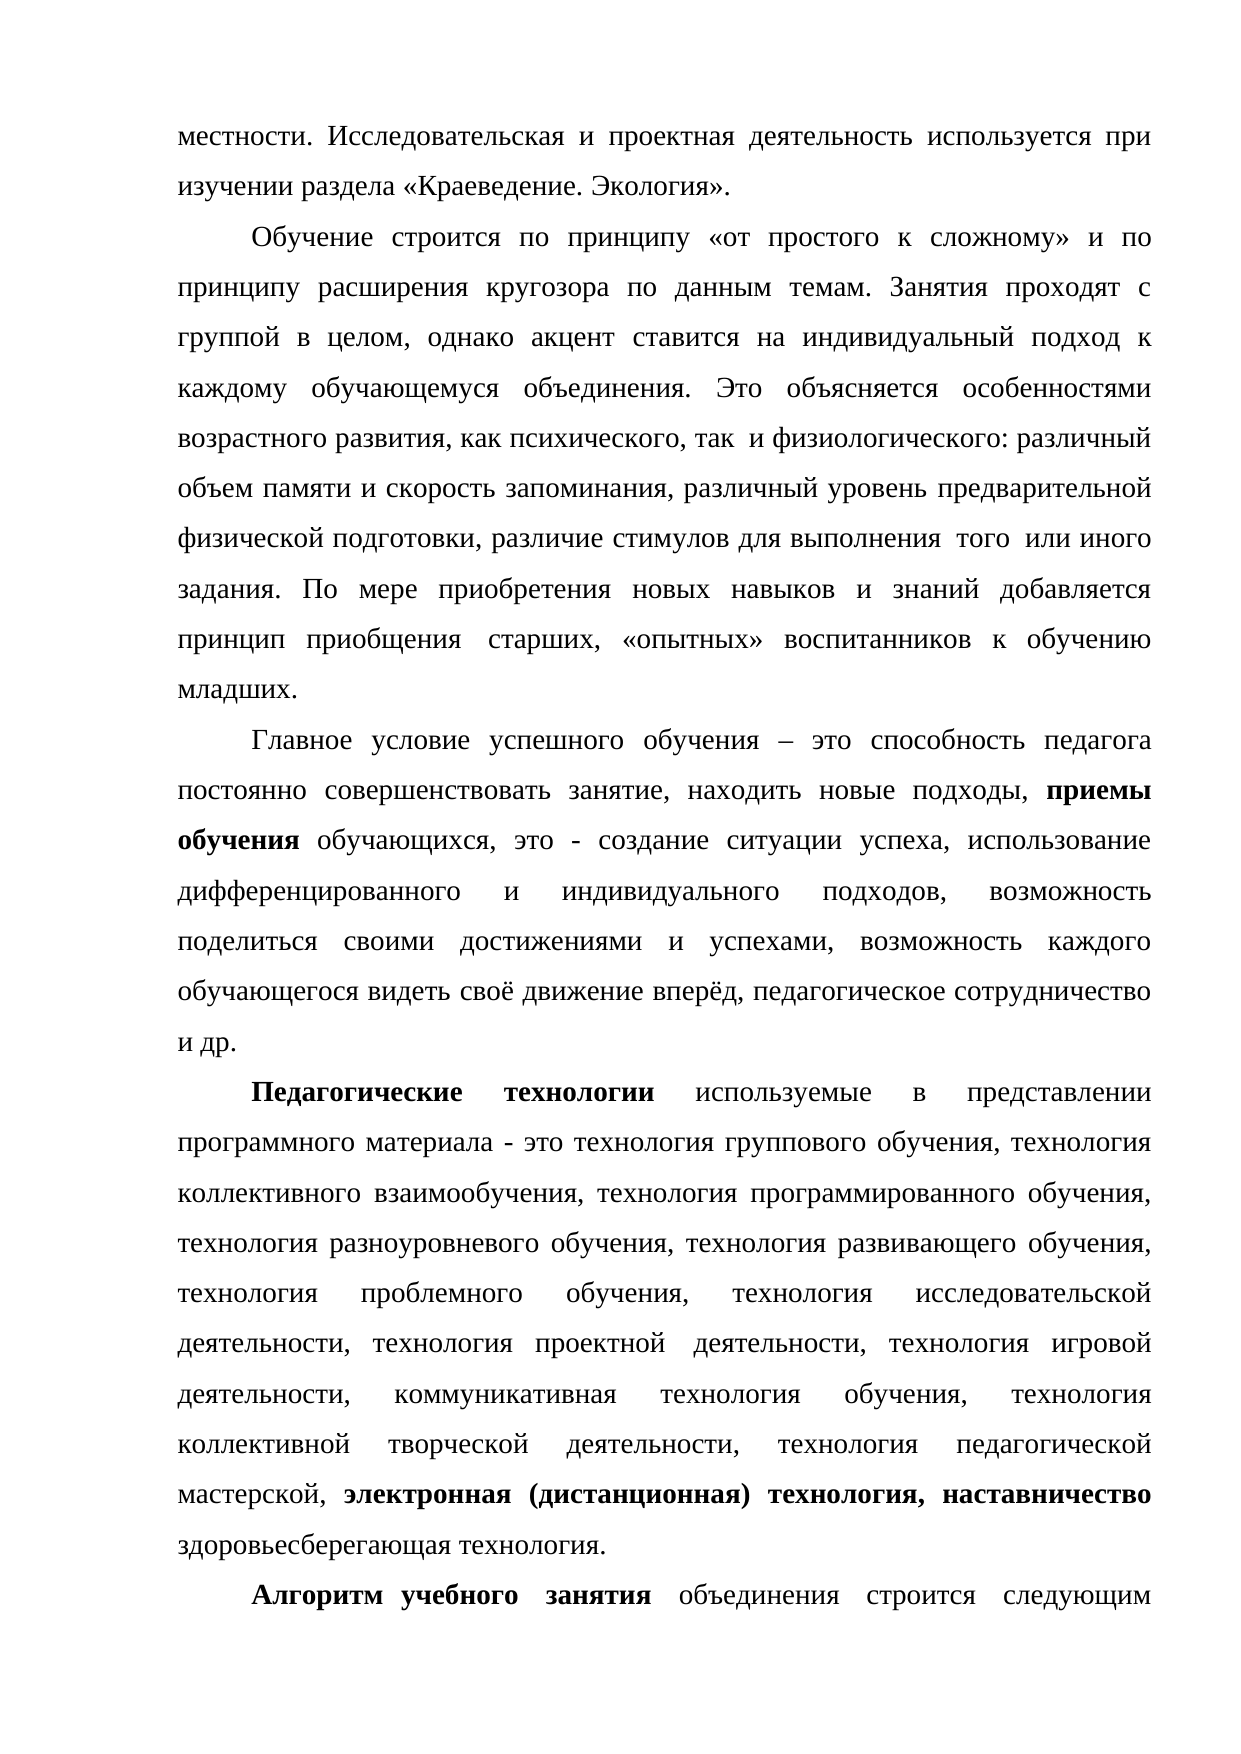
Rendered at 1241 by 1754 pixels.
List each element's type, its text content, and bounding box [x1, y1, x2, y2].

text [177, 118, 1152, 202]
text Обучение строится по принципу «от простого к сложному» и по принципу расширения кругозора по данным темам. Занятия проходят с группой в целом, однако акцент ставится на индивидуальный подход к каждому обучающемуся объединения. Это объясняется особенностями возрастного развития, как психического, так и физиологического: различный объем памяти и скорость запоминания, различный уровень предварительной физической подготовки, различие стимулов для выполнения того или иного задания. По мере приобретения новых навыков и знаний добавляется принцип приобщения старших, «опытных» воспитанников к обучению младших. [177, 219, 1152, 705]
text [177, 1577, 1152, 1611]
text Главное условие успешного обучения – это способность педагога постоянно совершенствовать занятие, находить новые подходы, приемы обучения обучающихся, это - создание ситуации успеха, использование дифференцированного и индивидуального подходов, возможность поделиться своими достижениями и успехами, возможность каждого обучающегося видеть своё движение вперёд, педагогическое сотрудничество и др. [177, 722, 1152, 1057]
text Педагогические технологии используемые в представлении программного материала - это технология группового обучения, технология коллективного взаимообучения, технология программированного обучения, технология разноуровневого обучения, технология развивающего обучения, технология проблемного обучения, технология исследовательской деятельности, технология проектной деятельности, технология игровой деятельности, коммуникативная технология обучения, технология коллективной творческой деятельности, технология педагогической мастерской, электронная (дистанционная) технология, наставничество здоровьесберегающая технология. [177, 1074, 1152, 1560]
